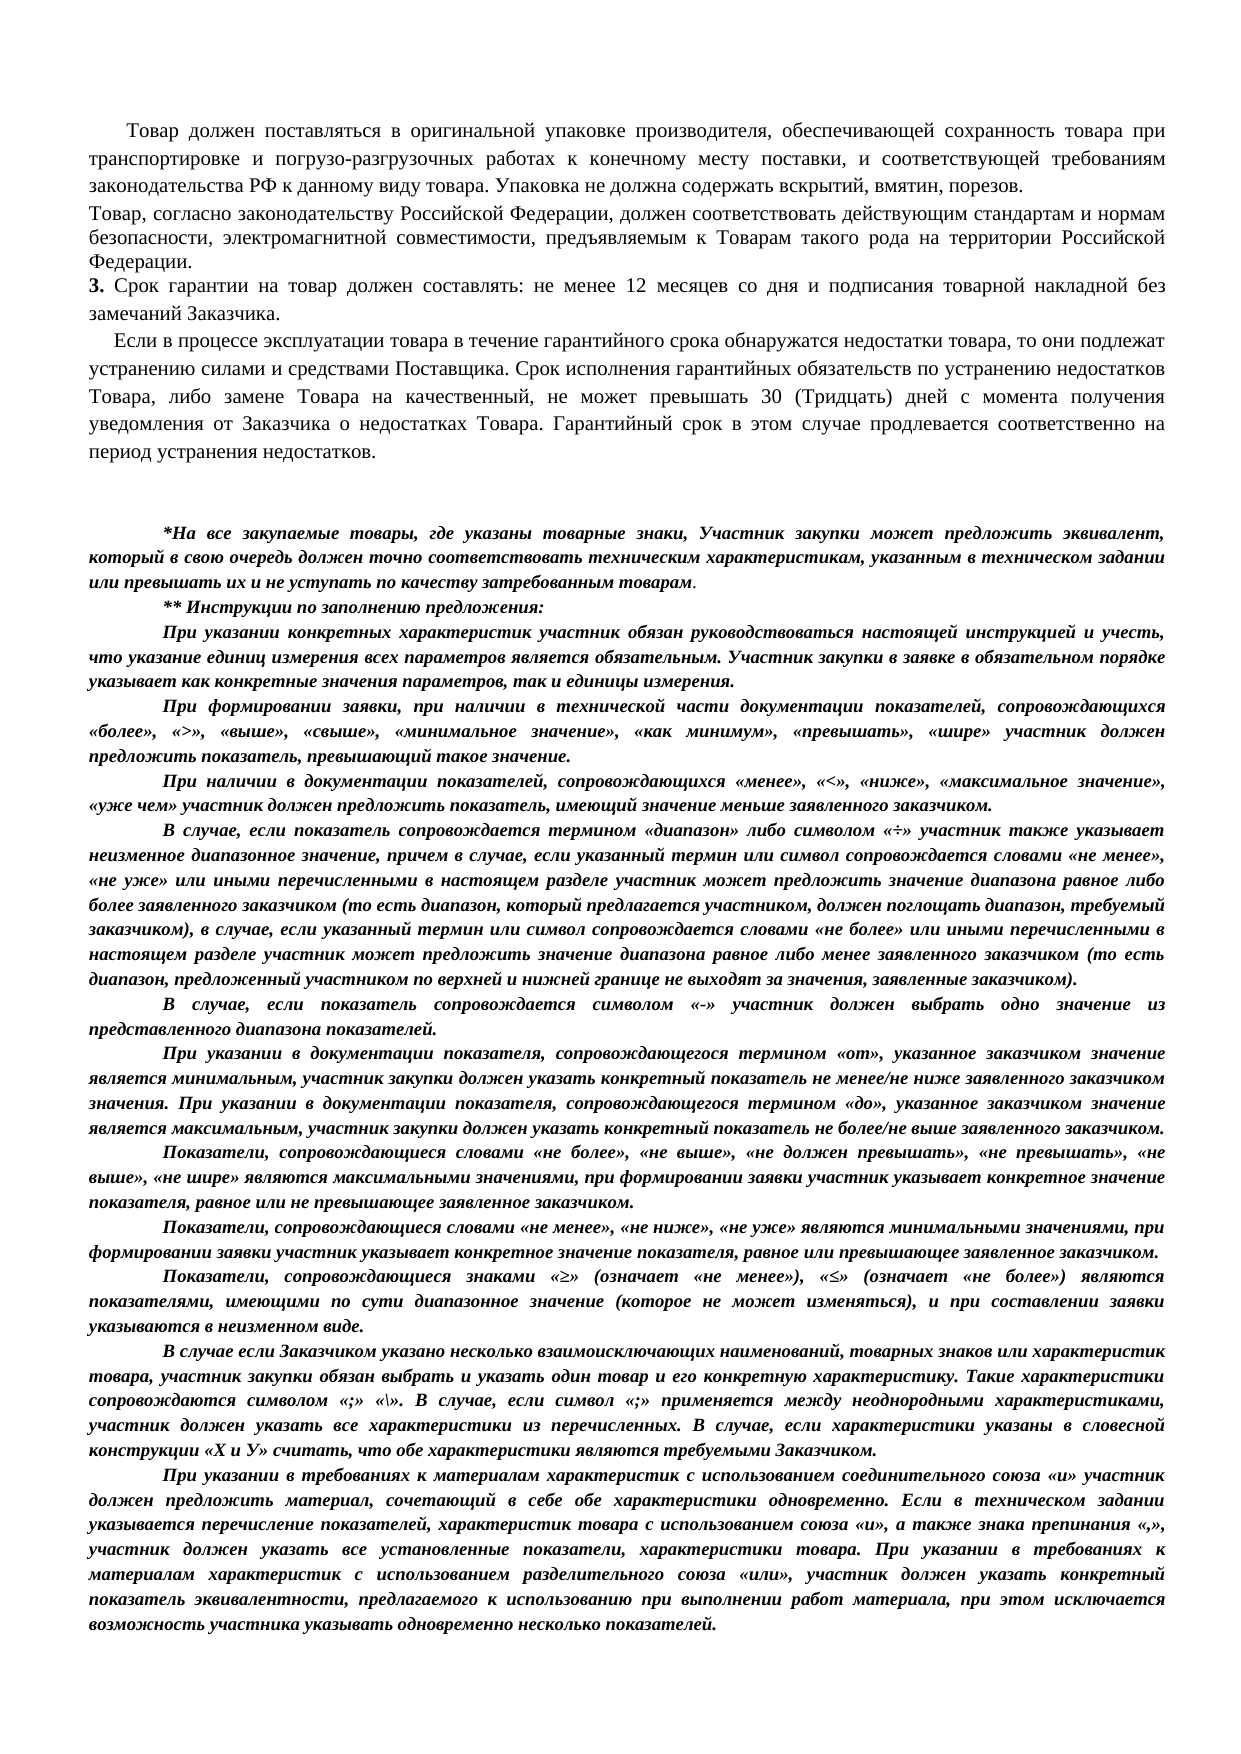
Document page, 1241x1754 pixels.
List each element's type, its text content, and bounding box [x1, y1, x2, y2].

text В случае если Заказчиком указано несколько взаимоисключающих наименований, товарных знаков или характеристик товара, участник закупки обязан выбрать и указать один товар и его конкретную характеристику. Такие характеристики сопровождаются символом «;» «\». В случае, если символ «;» применяется между неоднородными характеристиками, участник должен указать все характеристики из перечисленных. В случае, если характеристики указаны в словесной конструкции «Х и У» считать, что обе характеристики являются требуемыми Заказчиком. [89, 1340, 1166, 1460]
text Показатели, сопровождающиеся словами «не менее», «не ниже», «не уже» являются минимальными значениями, при формировании заявки участник указывает конкретное значение показателя, равное или превышающее заявленное заказчиком. [89, 1216, 1166, 1262]
text При указании в требованиях к материалам характеристик с использованием соединительного союза «и» участник должен предложить материал, сочетающий в себе обе характеристики одновременно. Если в техническом задании указывается перечисление показателей, характеристик товара с использованием союза «и», а также знака препинания «,», участник должен указать все установленные показатели, характеристики товара. При указании в требованиях к материалам характеристик с использованием разделительного союза «или», участник должен указать конкретный показатель эквивалентности, предлагаемого к использованию при выполнении работ материала, при этом исключается возможность участника указывать одновременно несколько показателей. [89, 1464, 1166, 1634]
text Показатели, сопровождающиеся знаками «≥» (означает «не менее»), «≤» (означает «не более») являются показателями, имеющими по сути диапазонное значение (которое не может изменяться), и при составлении заявки указываются в неизменном виде. [89, 1265, 1166, 1336]
text Показатели, сопровождающиеся словами «не более», «не выше», «не должен превышать», «не превышать», «не выше», «не шире» являются максимальными значениями, при формировании заявки участник указывает конкретное значение показателя, равное или не превышающее заявленное заказчиком. [89, 1141, 1166, 1212]
text При наличии в документации показателей, сопровождающихся «менее», «<», «ниже», «максимальное значение», «уже чем» участник должен предложить показатель, имеющий значение меньше заявленного заказчиком. [89, 769, 1166, 816]
text В случае, если показатель сопровождается термином «диапазон» либо символом «÷» участник также указывает неизменное диапазонное значение, причем в случае, если указанный термин или символ сопровождается словами «не менее», «не уже» или иными перечисленными в настоящем разделе участник может предложить значение диапазона равное либо более заявленного заказчиком (то есть диапазон, который предлагается участником, должен поглощать диапазон, требуемый заказчиком), в случае, если указанный термин или символ сопровождается словами «не более» или иными перечисленными в настоящем разделе участник может предложить значение диапазона равное либо менее заявленного заказчиком (то есть диапазон, предложенный участником по верхней и нижней границе не выходят за значения, заявленные заказчиком). [89, 819, 1166, 989]
text При указании конкретных характеристик участник обязан руководствоваться настоящей инструкцией и учесть, что указание единиц измерения всех параметров является обязательным. Участник закупки в заявке в обязательном порядке указывает как конкретные значения параметров, так и единицы измерения. [89, 621, 1166, 692]
text Товар, согласно законодательству Российской Федерации, должен соответствовать действующим стандартам и нормам безопасности, электромагнитной совместимости, предъявляемым к Товарам такого рода на территории Российской Федерации. [89, 201, 1166, 273]
text *На все закупаемые товары, где указаны товарные знаки, Участник закупки может предложить эквивалент, который в свою очередь должен точно соответствовать техническим характеристикам, указанным в техническом задании или превышать их и не уступать по качеству затребованным товарам. [89, 522, 1166, 593]
text Товар должен поставляться в оригинальной упаковке производителя, обеспечивающей сохранность товара при транспортировке и погрузо-разгрузочных работах к конечному месту поставки, и соответствующей требованиям законодательства РФ к данному виду товара. Упаковка не должна содержать вскрытий, вмятин, порезов. [89, 118, 1166, 197]
text ** Инструкции по заполнению предложения: [89, 596, 1166, 617]
text В случае, если показатель сопровождается символом «-» участник должен выбрать одно значение из представленного диапазона показателей. [89, 993, 1166, 1039]
text Если в процессе эксплуатации товара в течение гарантийного срока обнаружатся недостатки товара, то они подлежат устранению силами и средствами Поставщика. Срок исполнения гарантийных обязательств по устранению недостатков Товара, либо замене Товара на качественный, не может превышать 30 (Тридцать) дней с момента получения уведомления от Заказчика о недостатках Товара. Гарантийный срок в этом случае продлевается соответственно на период устранения недостатков. [89, 328, 1166, 463]
text 3. Срок гарантии на товар должен составлять: не менее 12 месяцев со дня и подписания товарной накладной без замечаний Заказчика. [89, 273, 1166, 325]
text При формировании заявки, при наличии в технической части документации показателей, сопровождающихся «более», «>», «выше», «свыше», «минимальное значение», «как минимум», «превышать», «шире» участник должен предложить показатель, превышающий такое значение. [89, 695, 1166, 766]
text При указании в документации показателя, сопровождающегося термином «от», указанное заказчиком значение является минимальным, участник закупки должен указать конкретный показатель не менее/не ниже заявленного заказчиком значения. При указании в документации показателя, сопровождающегося термином «до», указанное заказчиком значение является максимальным, участник закупки должен указать конкретный показатель не более/не выше заявленного заказчиком. [89, 1042, 1166, 1138]
